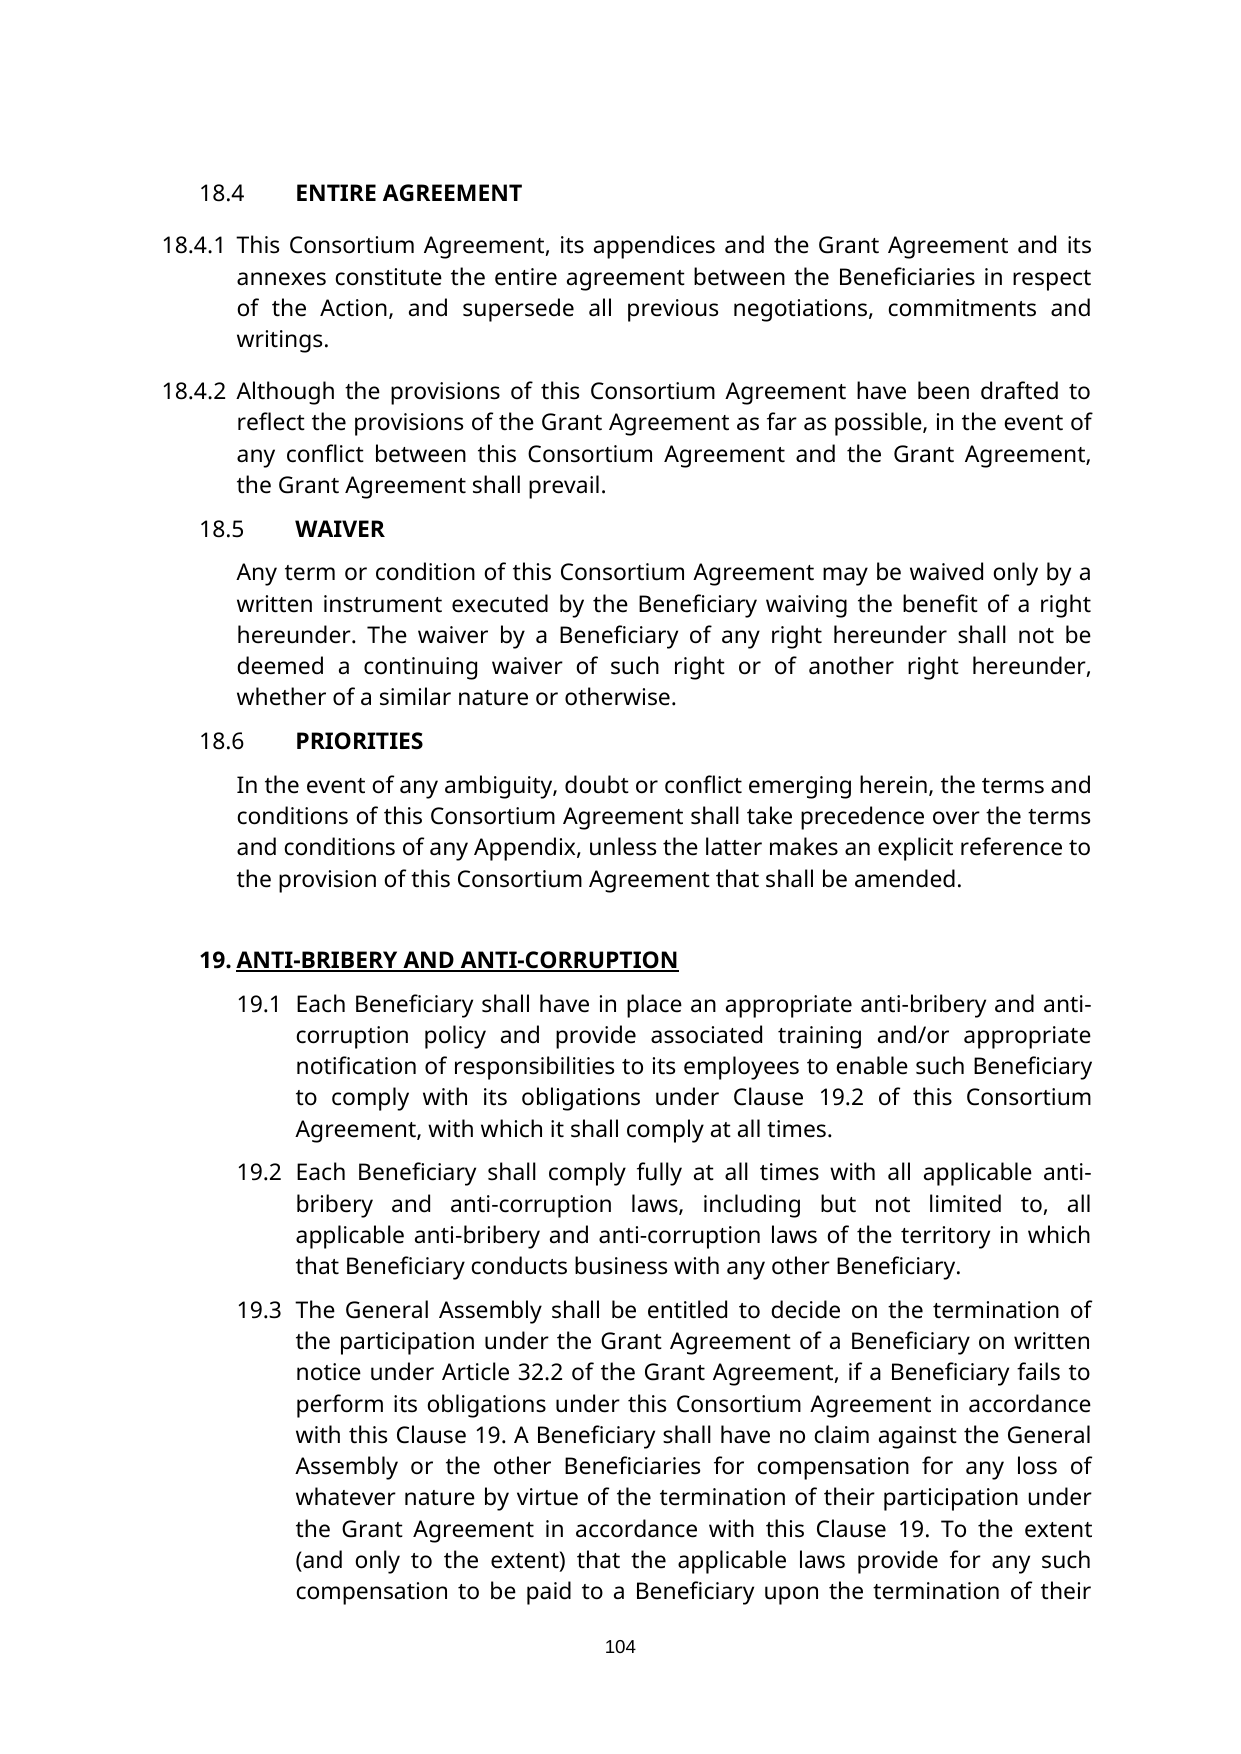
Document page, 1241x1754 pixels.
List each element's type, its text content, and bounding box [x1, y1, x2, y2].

text Any term or condition of this Consortium Agreement may be waived only by a written instrument executed by the Beneficiary waiving the benefit of a right hereunder. The waiver by a Beneficiary of any right hereunder shall not be deemed a continuing waiver of such right or of another right hereunder, whether of a similar nature or otherwise. [236, 556, 1093, 713]
subtitle This Consortium Agreement, its appendices and the Grant Agreement and its annexes constitute the entire agreement between the Beneficiaries in respect of the Action, and supersede all previous negotiations, commitments and writings. [161, 229, 1093, 354]
subtitle Each Beneficiary shall have in place an appropriate anti-bribery and anti-corruption policy and provide associated training and/or appropriate notification of responsibilities to its employees to enable such Beneficiary to comply with its obligations under Clause 19.2 of this Consortium Agreement, with which it shall comply at all times. [236, 988, 1093, 1144]
subtitle ANTI-BRIBERY AND ANTI-CORRUPTION [199, 944, 1093, 975]
subtitle Each Beneficiary shall comply fully at all times with all applicable anti-bribery and anti-corruption laws, including but not limited to, all applicable anti-bribery and anti-corruption laws of the territory in which that Beneficiary conducts business with any other Beneficiary. [236, 1156, 1093, 1281]
text In the event of any ambiguity, doubt or conflict emerging herein, the terms and conditions of this Consortium Agreement shall take precedence over the terms and conditions of any Appendix, unless the latter makes an explicit reference to the provision of this Consortium Agreement that shall be amended. [236, 769, 1093, 894]
subtitle Although the provisions of this Consortium Agreement have been drafted to reflect the provisions of the Grant Agreement as far as possible, in the event of any conflict between this Consortium Agreement and the Grant Agreement, the Grant Agreement shall prevail. [161, 375, 1093, 500]
subtitle ENTIRE AGREEMENT [199, 177, 1093, 208]
subtitle WAIVER [199, 513, 1093, 544]
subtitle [236, 1294, 1093, 1606]
subtitle PRIORITIES [199, 725, 1093, 756]
